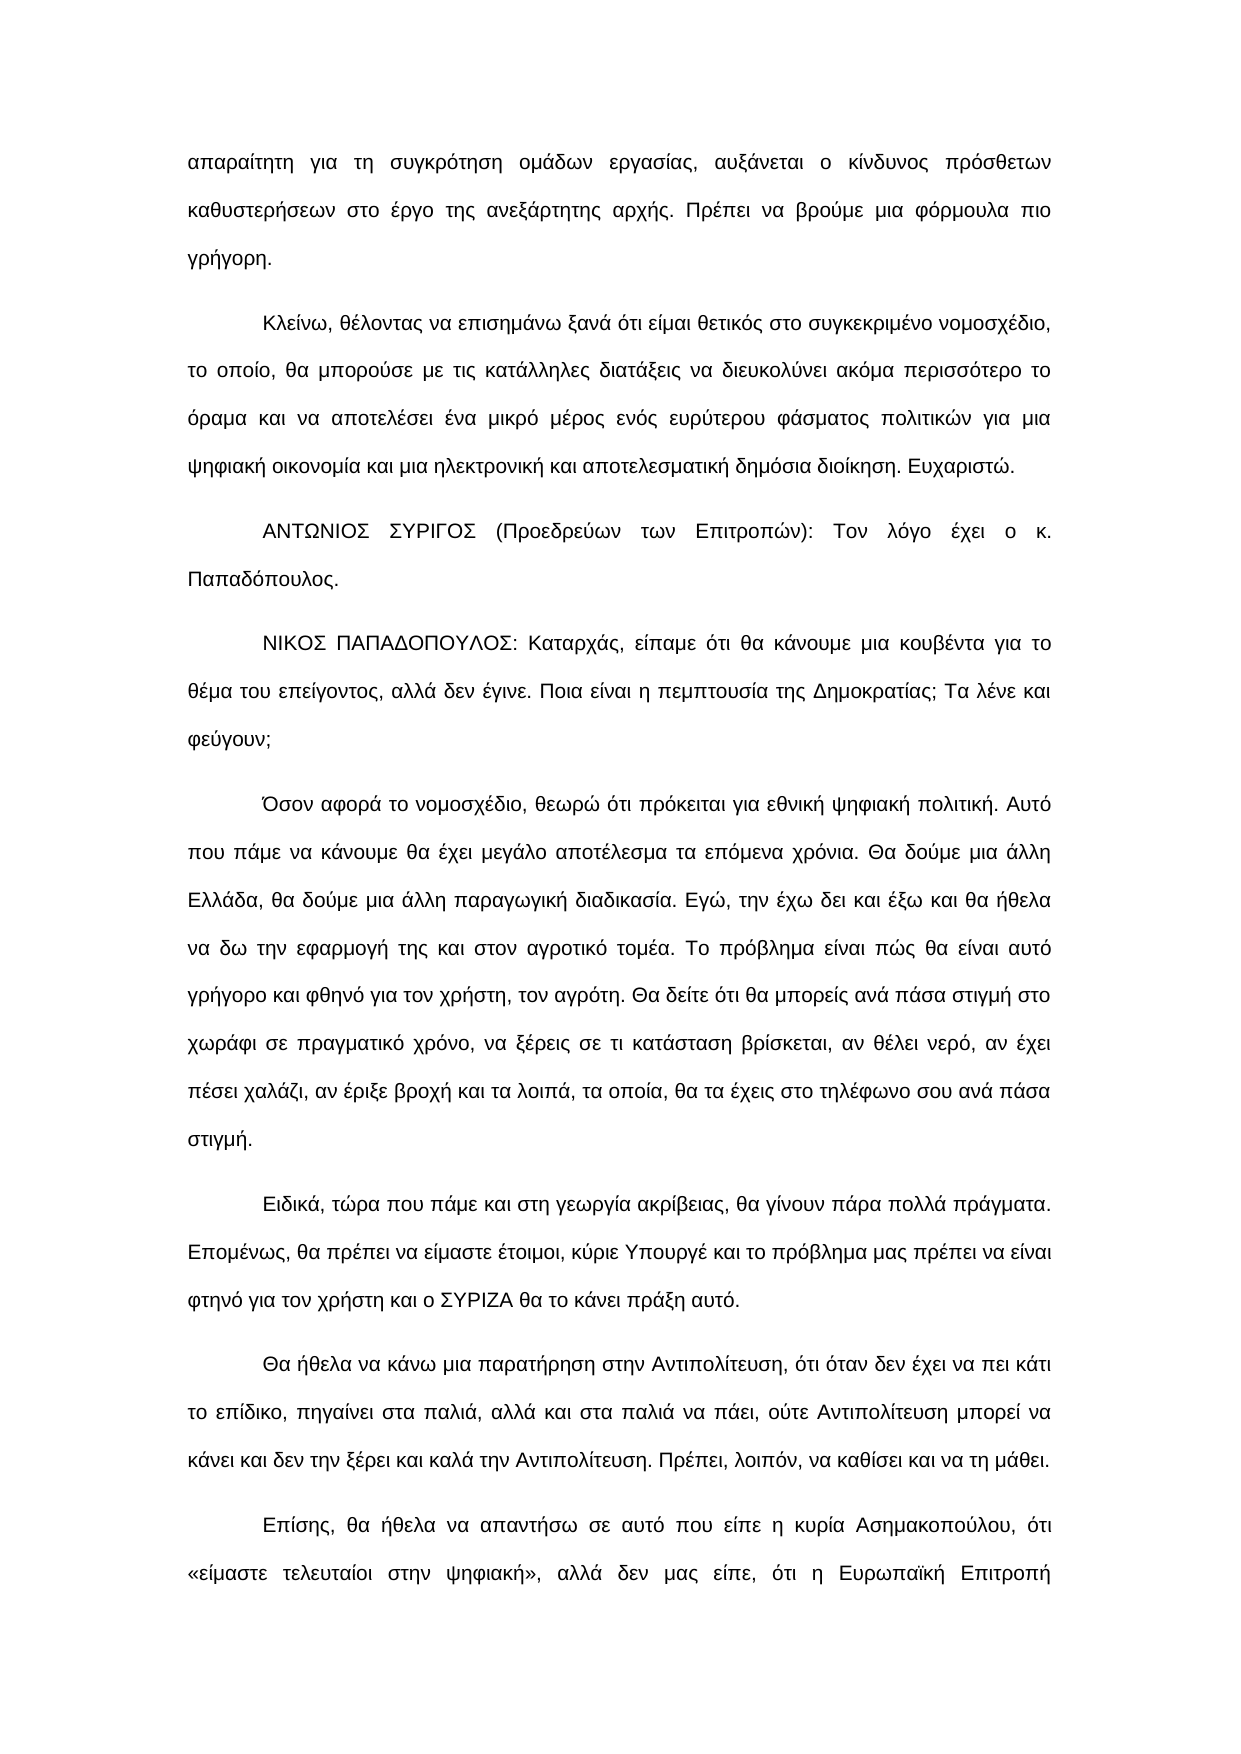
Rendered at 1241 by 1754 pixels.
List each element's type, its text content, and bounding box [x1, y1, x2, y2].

text Ειδικά, τώρα που πάμε και στη γεωργία ακρίβειας, θα γίνουν πάρα πολλά πράγματα. Επομένως, θα πρέπει να είμαστε έτοιμοι, κύριε Υπουργέ και το πρόβλημα μας πρέπει να είναι φτηνό για τον χρήστη και ο ΣΥΡΙΖΑ θα το κάνει πράξη αυτό. [187, 1192, 1053, 1311]
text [187, 150, 1053, 270]
text ΑΝΤΩΝΙΟΣ ΣΥΡΙΓΟΣ (Προεδρεύων των Επιτροπών): Τον λόγο έχει ο κ. Παπαδόπουλος. [187, 519, 1053, 591]
text Όσον αφορά το νομοσχέδιο, θεωρώ ότι πρόκειται για εθνική ψηφιακή πολιτική. Αυτό που πάμε να κάνουμε θα έχει μεγάλο αποτέλεσμα τα επόμενα χρόνια. Θα δούμε μια άλλη Ελλάδα, θα δούμε μια άλλη παραγωγική διαδικασία. Εγώ, την έχω δει και έξω και θα ήθελα να δω την εφαρμογή της και στον αγροτικό τομέα. Το πρόβλημα είναι πώς θα είναι αυτό γρήγορο και φθηνό για τον χρήστη, τον αγρότη. Θα δείτε ότι θα μπορείς ανά πάσα στιγμή στο χωράφι σε πραγματικό χρόνο, να ξέρεις σε τι κατάσταση βρίσκεται, αν θέλει νερό, αν έχει πέσει χαλάζι, αν έριξε βροχή και τα λοιπά, τα οποία, θα τα έχεις στο τηλέφωνο σου ανά πάσα στιγμή. [187, 792, 1053, 1151]
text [187, 1512, 1053, 1584]
text Κλείνω, θέλοντας να επισημάνω ξανά ότι είμαι θετικός στο συγκεκριμένο νομοσχέδιο, το οποίο, θα μπορούσε με τις κατάλληλες διατάξεις να διευκολύνει ακόμα περισσότερο το όραμα και να αποτελέσει ένα μικρό μέρος ενός ευρύτερου φάσματος πολιτικών για μια ψηφιακή οικονομία και μια ηλεκτρονική και αποτελεσματική δημόσια διοίκηση. Ευχαριστώ. [187, 310, 1053, 478]
text ΝΙΚΟΣ ΠΑΠΑΔΟΠΟΥΛΟΣ: Καταρχάς, είπαμε ότι θα κάνουμε μια κουβέντα για το θέμα του επείγοντος, αλλά δεν έγινε. Ποια είναι η πεμπτουσία της Δημοκρατίας; Τα λένε και φεύγουν; [187, 631, 1053, 751]
text Θα ήθελα να κάνω μια παρατήρηση στην Αντιπολίτευση, ότι όταν δεν έχει να πει κάτι το επίδικο, πηγαίνει στα παλιά, αλλά και στα παλιά να πάει, ούτε Αντιπολίτευση μπορεί να κάνει και δεν την ξέρει και καλά την Αντιπολίτευση. Πρέπει, λοιπόν, να καθίσει και να τη μάθει. [187, 1352, 1053, 1472]
